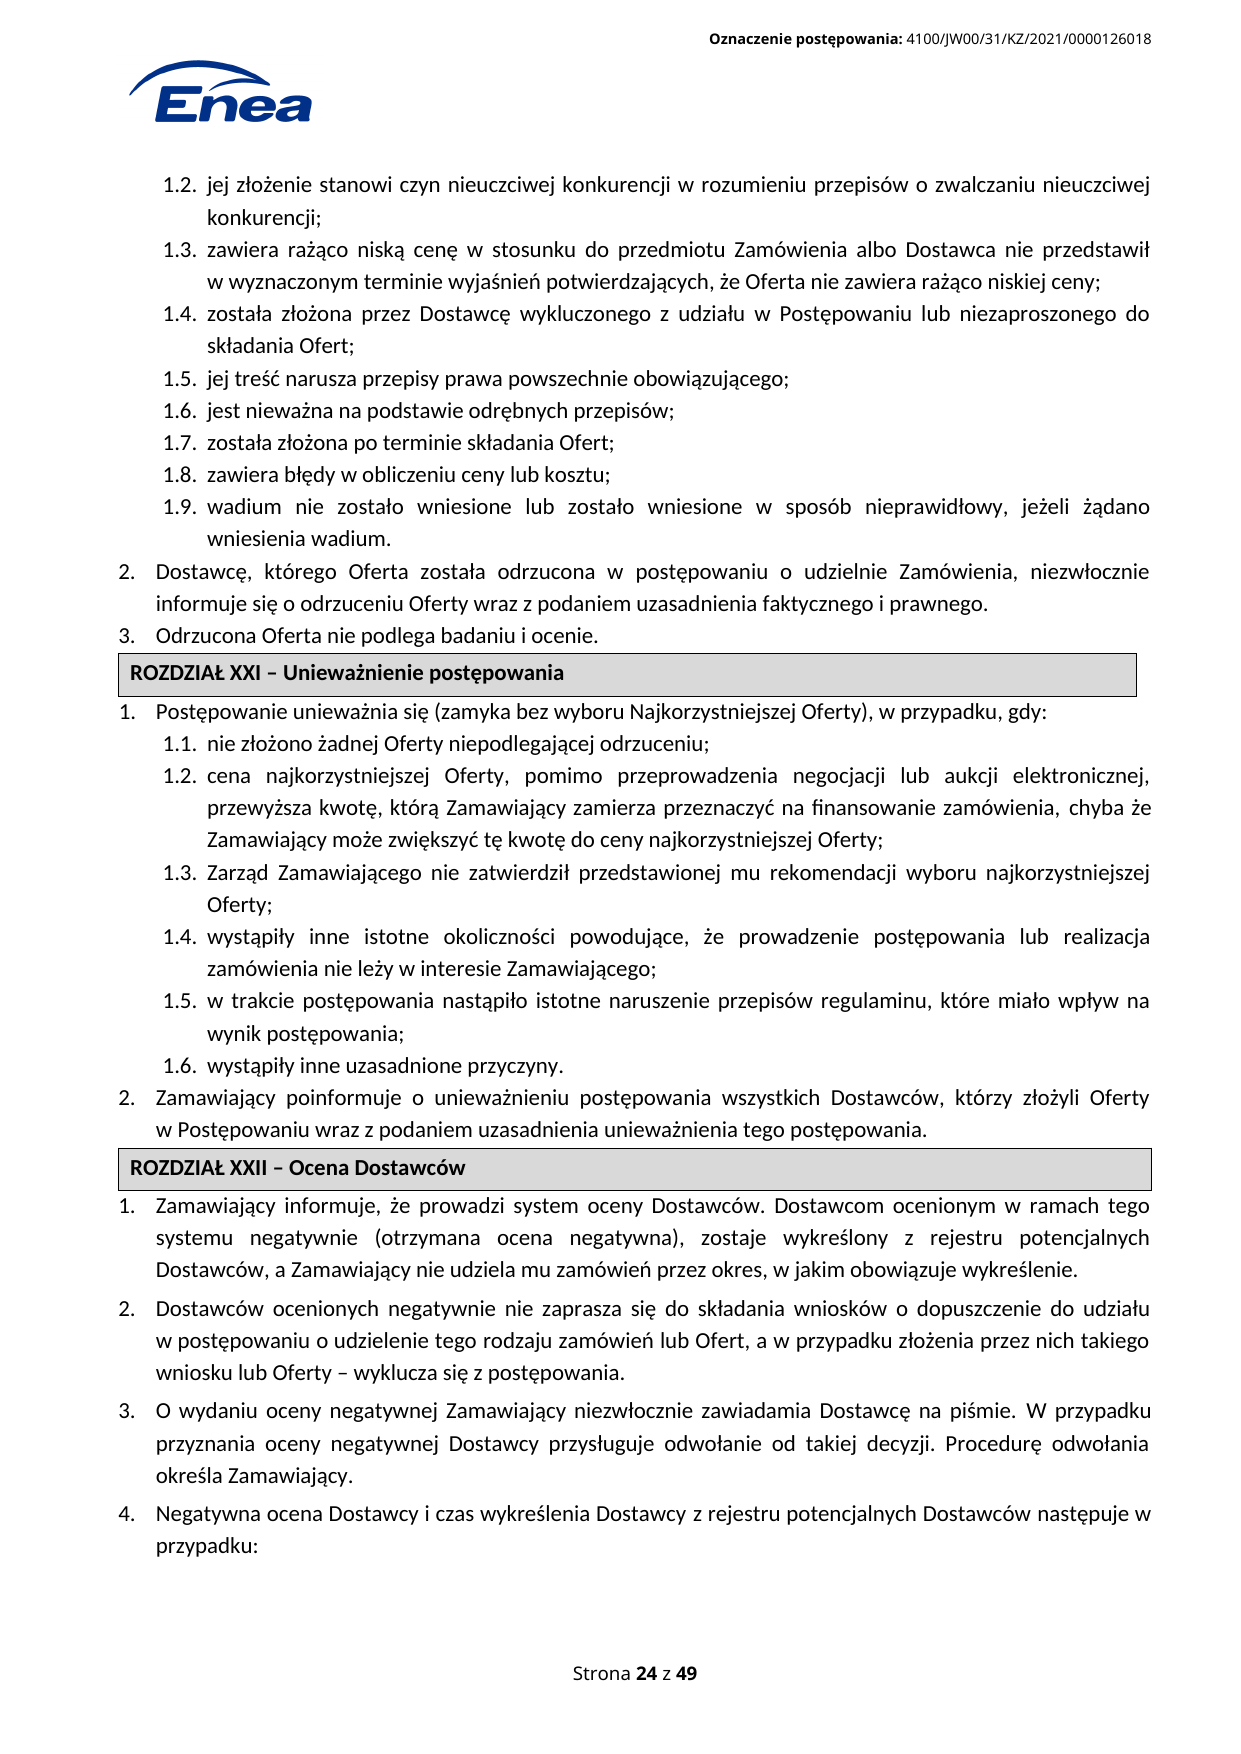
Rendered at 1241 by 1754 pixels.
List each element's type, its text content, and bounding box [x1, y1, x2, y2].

list wadium nie zostało wniesione lub zostało wniesione w sposób nieprawidłowy, jeżeli żądano wniesienia wadium. [162, 492, 1152, 553]
list nie złożono żadnej Oferty niepodlegającej odrzuceniu; [162, 729, 1152, 757]
list cena najkorzystniejszej Oferty, pomimo przeprowadzenia negocjacji lub aukcji elektronicznej, przewyższa kwotę, którą Zamawiający zamierza przeznaczyć na finansowanie zamówienia, chyba że Zamawiający może zwiększyć tę kwotę do ceny najkorzystniejszej Oferty; [162, 761, 1152, 853]
list wystąpiły inne istotne okoliczności powodujące, że prowadzenie postępowania lub realizacja zamówienia nie leży w interesie Zamawiającego; [162, 922, 1152, 982]
list Zamawiający informuje, że prowadzi system oceny Dostawców. Dostawcom ocenionym w ramach tego systemu negatywnie (otrzymana ocena negatywna), zostaje wykreślony z rejestru potencjalnych Dostawców, a Zamawiający nie udziela mu zamówień przez okres, w jakim obowiązuje wykreślenie. [118, 1191, 1152, 1283]
list Negatywna ocena Dostawcy i czas wykreślenia Dostawcy z rejestru potencjalnych Dostawców następuje w przypadku: [118, 1499, 1152, 1559]
list O wydaniu oceny negatywnej Zamawiający niezwłocznie zawiadamia Dostawcę na piśmie. W przypadku przyznania oceny negatywnej Dostawcy przysługuje odwołanie od takiej decyzji. Procedurę odwołania określa Zamawiający. [118, 1396, 1152, 1489]
list w trakcie postępowania nastąpiło istotne naruszenie przepisów regulaminu, które miało wpływ na wynik postępowania; [162, 986, 1152, 1047]
list zawiera błędy w obliczeniu ceny lub kosztu; [162, 460, 1152, 488]
list Postępowanie unieważnia się (zamyka bez wyboru Najkorzystniejszej Oferty), w przypadku, gdy: [118, 697, 1152, 725]
list Odrzucona Oferta nie podlega badaniu i ocenie. [118, 621, 1152, 649]
list Zarząd Zamawiającego nie zatwierdził przedstawionej mu rekomendacji wyboru najkorzystniejszej Oferty; [162, 858, 1152, 918]
table_header ROZDZIAŁ XXII – Ocena Dostawców [119, 1149, 1151, 1190]
list jest nieważna na podstawie odrębnych przepisów; [162, 396, 1152, 424]
list Zamawiający poinformuje o unieważnieniu postępowania wszystkich Dostawców, którzy złożyli Oferty w Postępowaniu wraz z podaniem uzasadnienia unieważnienia tego postępowania. [118, 1083, 1152, 1143]
picture [117, 50, 324, 124]
list została złożona przez Dostawcę wykluczonego z udziału w Postępowaniu lub niezaproszonego do składania Ofert; [162, 299, 1152, 359]
list wystąpiły inne uzasadnione przyczyny. [162, 1051, 1152, 1079]
list zawiera rażąco niską cenę w stosunku do przedmiotu Zamówienia albo Dostawca nie przedstawił w wyznaczonym terminie wyjaśnień potwierdzających, że Oferta nie zawiera rażąco niskiej ceny; [162, 235, 1152, 295]
table_header ROZDZIAŁ XXI – Unieważnienie postępowania [119, 654, 1136, 696]
list została złożona po terminie składania Ofert; [162, 428, 1152, 456]
list Dostawcę, którego Oferta została odrzucona w postępowaniu o udzielnie Zamówienia, niezwłocznie informuje się o odrzuceniu Oferty wraz z podaniem uzasadnienia faktycznego i prawnego. [118, 557, 1152, 617]
list Dostawców ocenionych negatywnie nie zaprasza się do składania wniosków o dopuszczenie do udziału w postępowaniu o udzielenie tego rodzaju zamówień lub Ofert, a w przypadku złożenia przez nich takiego wniosku lub Oferty – wyklucza się z postępowania. [118, 1294, 1152, 1386]
list jej złożenie stanowi czyn nieuczciwej konkurencji w rozumieniu przepisów o zwalczaniu nieuczciwej konkurencji; [162, 171, 1152, 231]
list jej treść narusza przepisy prawa powszechnie obowiązującego; [162, 364, 1152, 392]
